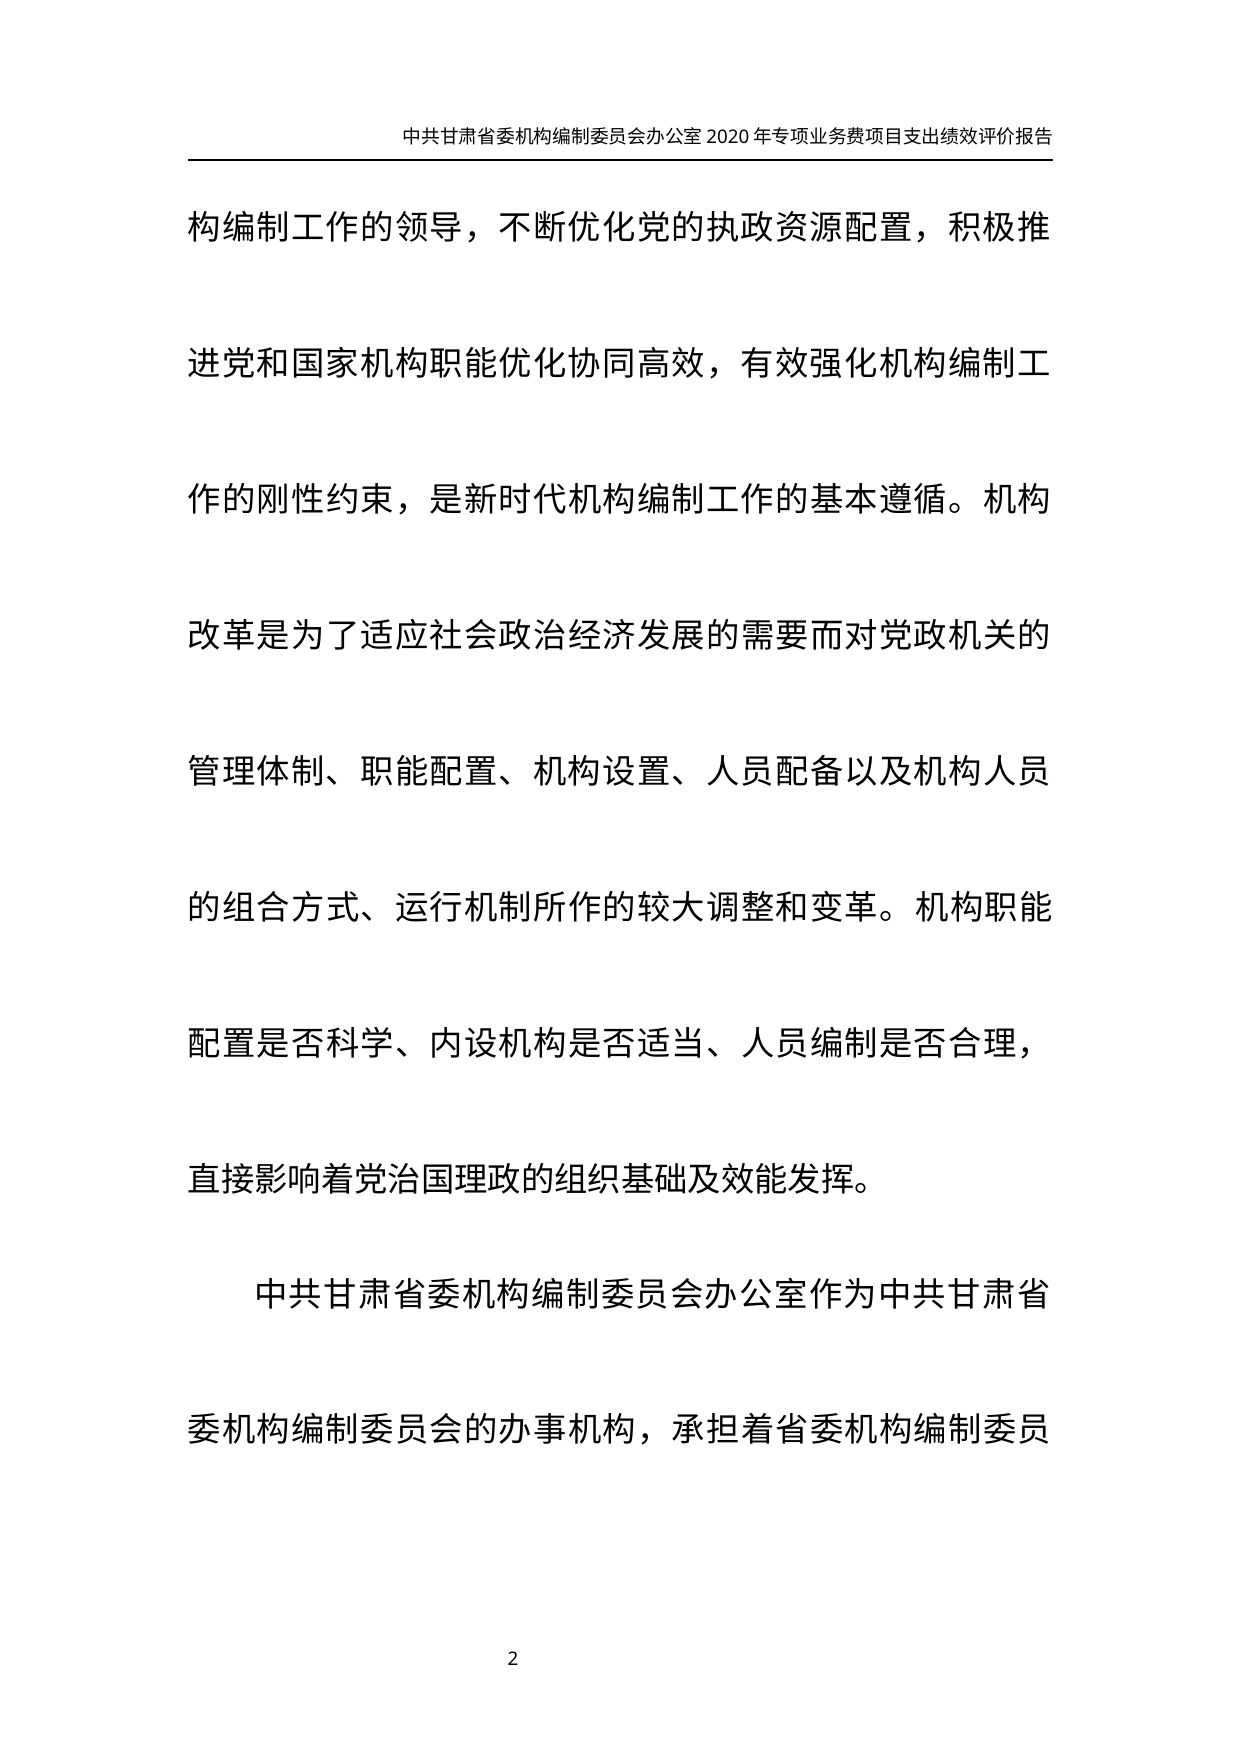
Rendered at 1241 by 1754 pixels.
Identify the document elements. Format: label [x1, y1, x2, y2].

subtitle [187, 1246, 1053, 1473]
subtitle [187, 180, 1053, 1222]
